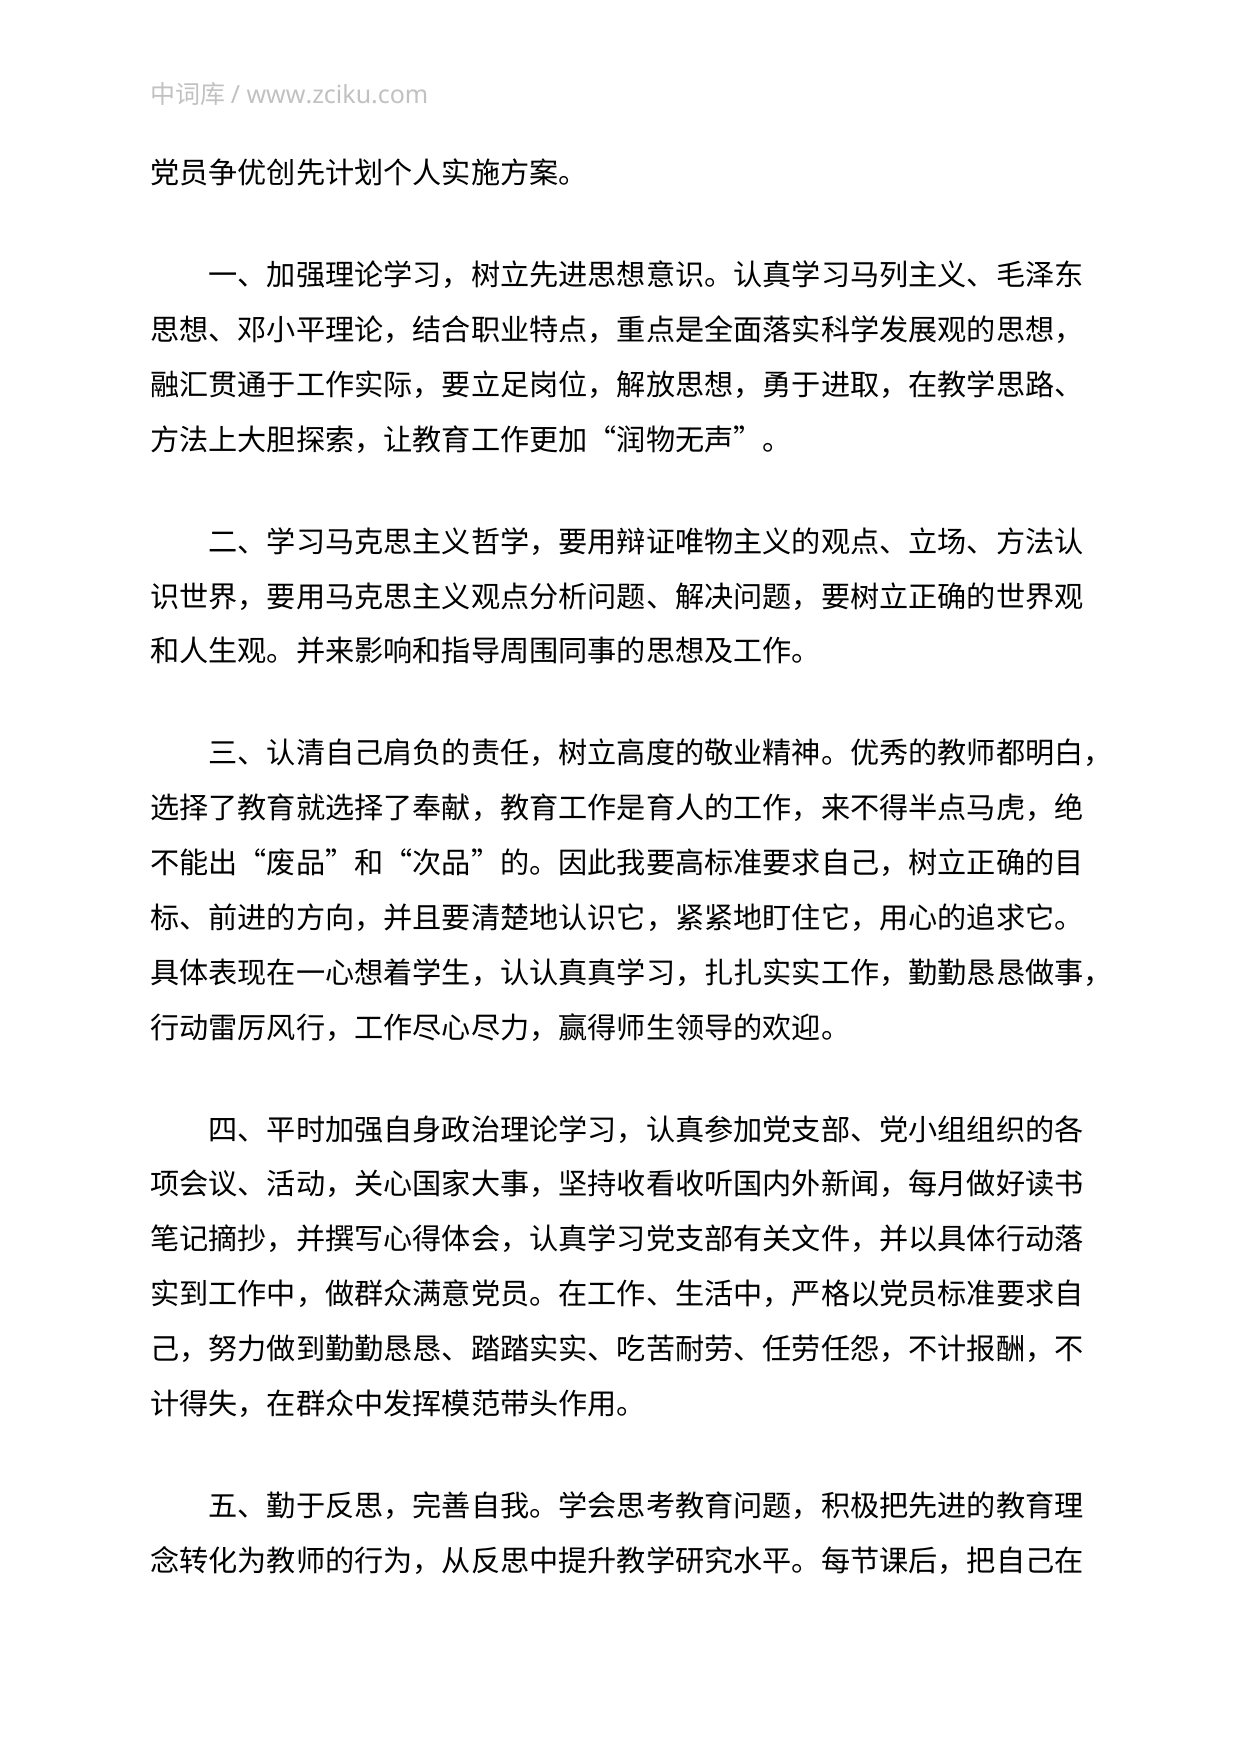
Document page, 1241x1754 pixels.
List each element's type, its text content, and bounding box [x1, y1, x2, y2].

text 二、学习马克思主义哲学，要用辩证唯物主义的观点、立场、方法认识世界，要用马克思主义观点分析问题、解决问题，要树立正确的世界观和人生观。并来影响和指导周围同事的思想及工作。 [150, 518, 1090, 670]
text 四、平时加强自身政治理论学习，认真参加党支部、党小组组织的各项会议、活动，关心国家大事，坚持收看收听国内外新闻，每月做好读书笔记摘抄，并撰写心得体会，认真学习党支部有关文件，并以具体行动落实到工作中，做群众满意党员。在工作、生活中，严格以党员标准要求自己，努力做到勤勤恳恳、踏踏实实、吃苦耐劳、任劳任怨，不计报酬，不计得失，在群众中发挥模范带头作用。 [150, 1106, 1090, 1423]
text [150, 1482, 1090, 1579]
text 一、加强理论学习，树立先进思想意识。认真学习马列主义、毛泽东思想、邓小平理论，结合职业特点，重点是全面落实科学发展观的思想，融汇贯通于工作实际，要立足岗位，解放思想，勇于进取，在教学思路、方法上大胆探索，让教育工作更加“润物无声”。 [150, 252, 1090, 459]
text 三、认清自己肩负的责任，树立高度的敬业精神。优秀的教师都明白，选择了教育就选择了奉献，教育工作是育人的工作，来不得半点马虎，绝不能出“废品”和“次品”的。因此我要高标准要求自己，树立正确的目标、前进的方向，并且要清楚地认识它，紧紧地盯住它，用心的追求它。具体表现在一心想着学生，认认真真学习，扎扎实实工作，勤勤恳恳做事，行动雷厉风行，工作尽心尽力，赢得师生领导的欢迎。 [150, 730, 1090, 1047]
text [150, 150, 1090, 192]
